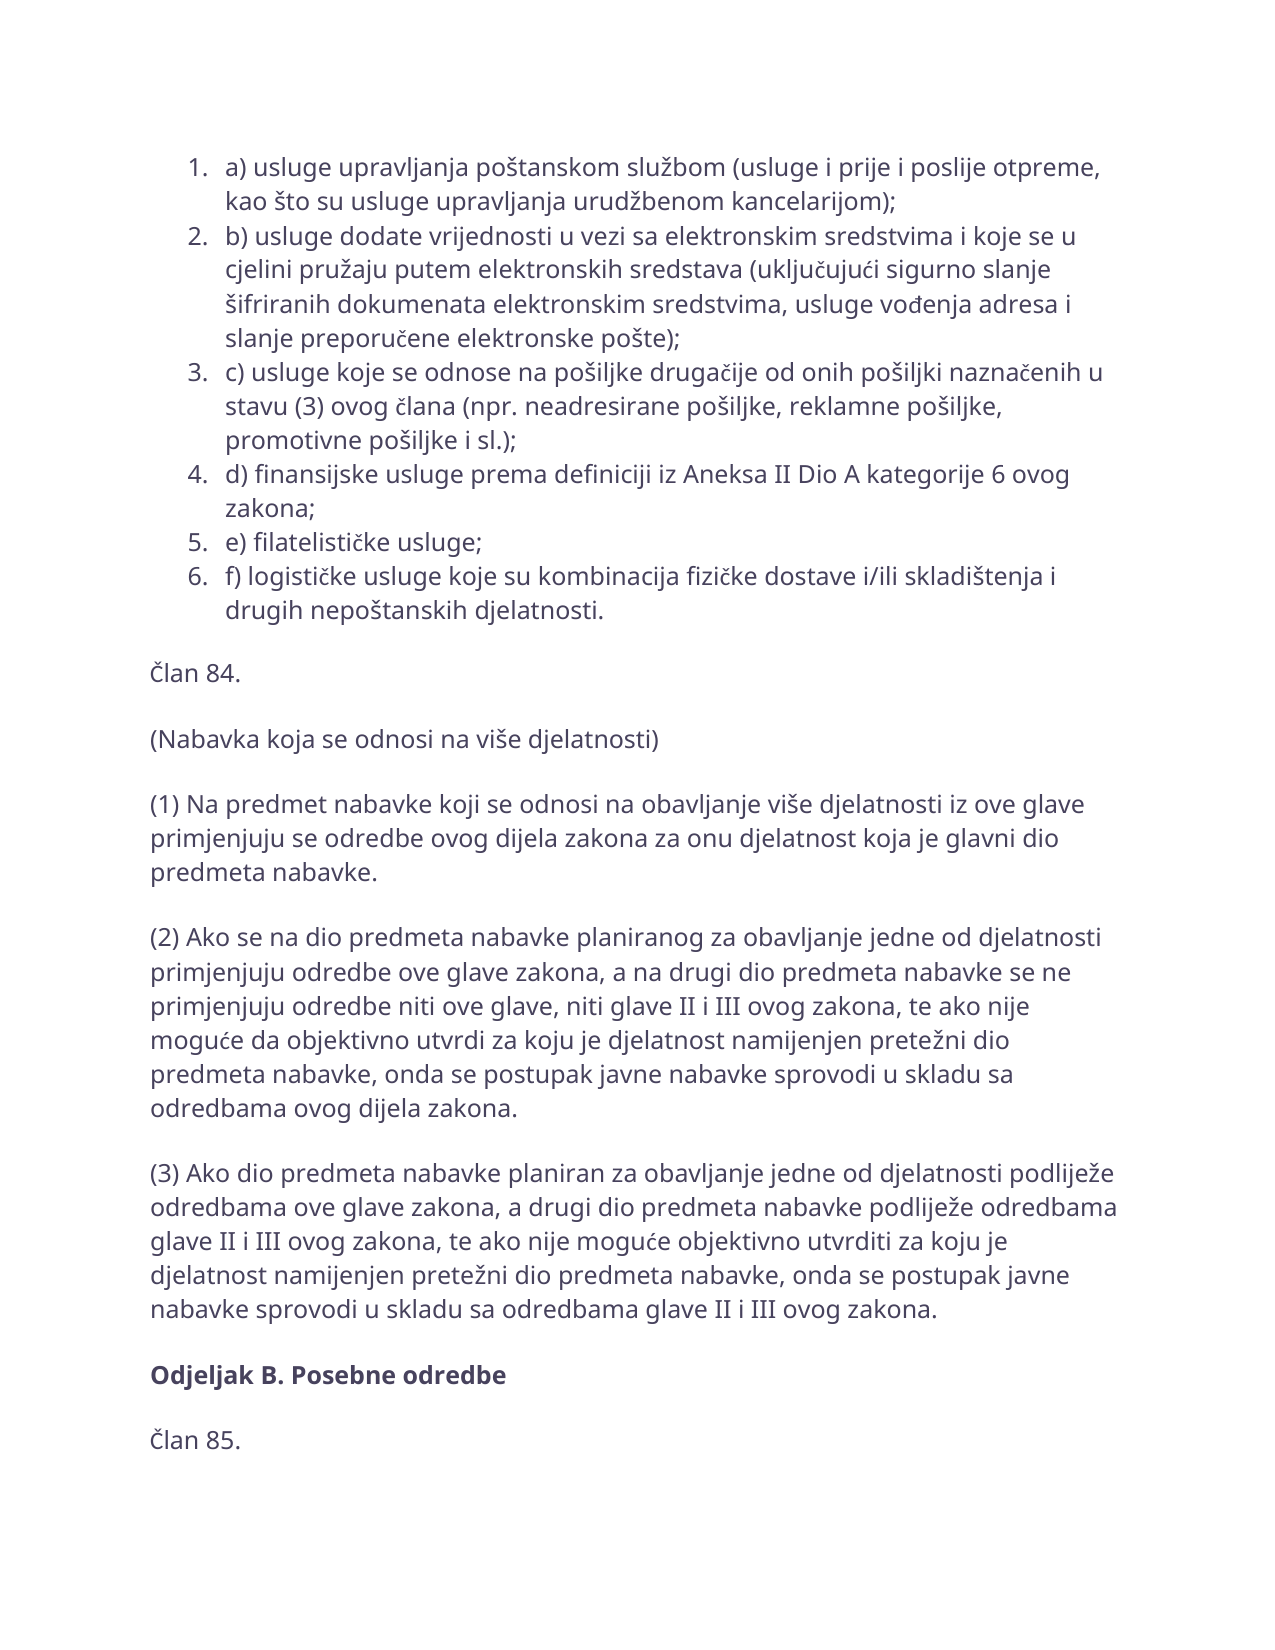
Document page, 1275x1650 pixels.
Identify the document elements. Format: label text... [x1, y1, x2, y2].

text Odjeljak B. Posebne odredbe [150, 1357, 1125, 1391]
list a) usluge upravljanja poštanskom službom (usluge i prije i poslije otpreme, kao što su usluge upravljanja urudžbenom kancelarijom); [187, 150, 1125, 218]
text (2) Ako se na dio predmeta nabavke planiranog za obavljanje jedne od djelatnosti primjenjuju odredbe ove glave zakona, a na drugi dio predmeta nabavke se ne primjenjuju odredbe niti ove glave, niti glave II i III ovog zakona, te ako nije moguće da objektivno utvrdi za koju je djelatnost namijenjen pretežni dio predmeta nabavke, onda se postupak javne nabavke sprovodi u skladu sa odredbama ovog dijela zakona. [150, 920, 1125, 1124]
text Član 85. [150, 1423, 1125, 1457]
list f) logističke usluge koje su kombinacija fizičke dostave i/ili skladištenja i drugih nepoštanskih djelatnosti. [187, 559, 1125, 627]
text (1) Na predmet nabavke koji se odnosi na obavljanje više djelatnosti iz ove glave primjenjuju se odredbe ovog dijela zakona za onu djelatnost koja je glavni dio predmeta nabavke. [150, 787, 1125, 889]
text Član 84. [150, 656, 1125, 690]
text (3) Ako dio predmeta nabavke planiran za obavljanje jedne od djelatnosti podliježe odredbama ove glave zakona, a drugi dio predmeta nabavke podliježe odredbama glave II i III ovog zakona, te ako nije moguće objektivno utvrditi za koju je djelatnost namijenjen pretežni dio predmeta nabavke, onda se postupak javne nabavke sprovodi u skladu sa odredbama glave II i III ovog zakona. [150, 1156, 1125, 1326]
list c) usluge koje se odnose na pošiljke drugačije od onih pošiljki naznačenih u stavu (3) ovog člana (npr. neadresirane pošiljke, reklamne pošiljke, promotivne pošiljke i sl.); [187, 354, 1125, 457]
list d) finansijske usluge prema definiciji iz Aneksa II Dio A kategorije 6 ovog zakona; [187, 457, 1125, 525]
text (Nabavka koja se odnosi na više djelatnosti) [150, 721, 1125, 755]
list e) filatelističke usluge; [187, 525, 1125, 559]
list b) usluge dodate vrijednosti u vezi sa elektronskim sredstvima i koje se u cjelini pružaju putem elektronskih sredstava (uključujući sigurno slanje šifriranih dokumenata elektronskim sredstvima, usluge vođenja adresa i slanje preporučene elektronske pošte); [187, 218, 1125, 354]
